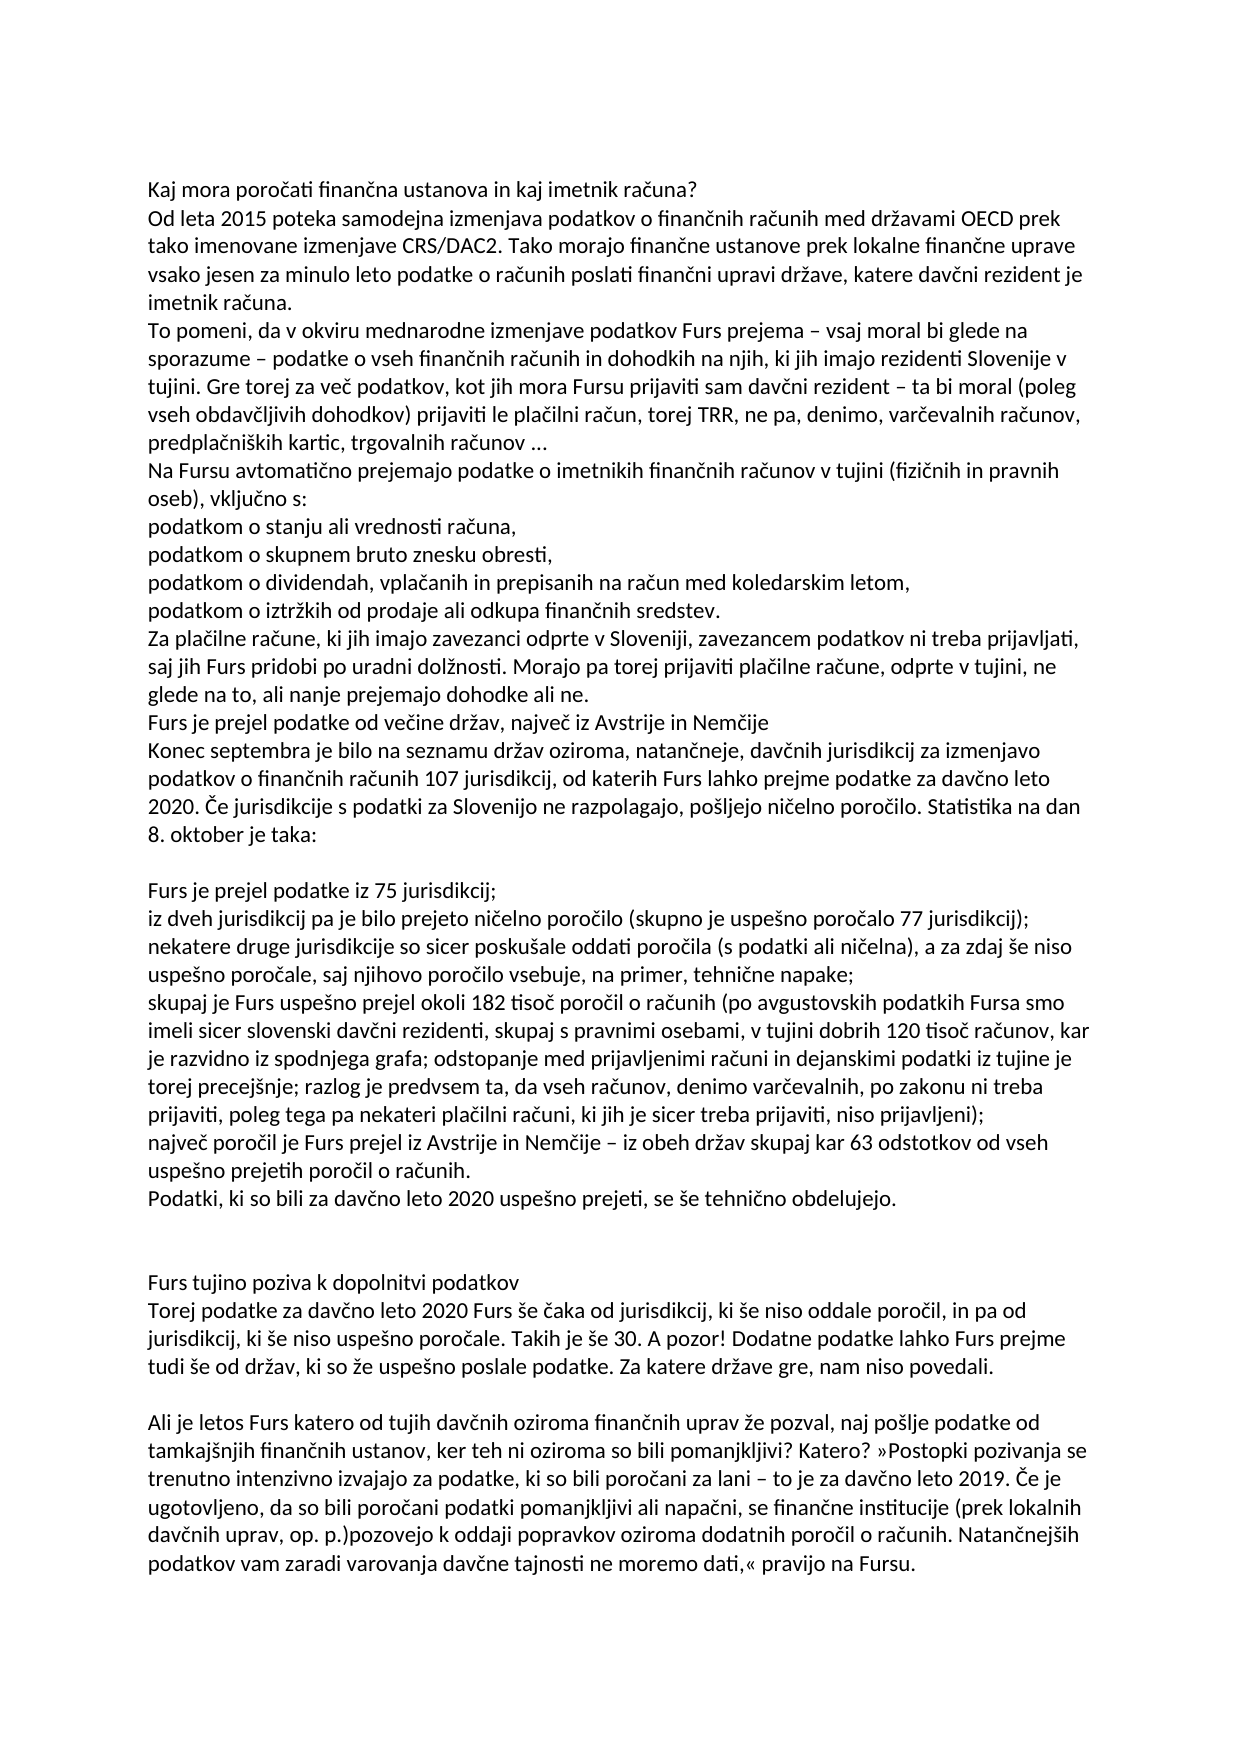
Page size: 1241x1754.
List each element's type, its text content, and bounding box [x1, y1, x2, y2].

text Za plačilne račune, ki jih imajo zavezanci odprte v Sloveniji, zavezancem podatkov ni treba prijavljati, saj jih Furs pridobi po uradni dolžnosti. Morajo pa torej prijaviti plačilne račune, odprte v tujini, ne glede na to, ali nanje prejemajo dohodke ali ne. [148, 624, 1093, 708]
text največ poročil je Furs prejel iz Avstrije in Nemčije – iz obeh držav skupaj kar 63 odstotkov od vseh uspešno prejetih poročil o računih. [148, 1128, 1093, 1184]
text podatkom o iztržkih od prodaje ali odkupa finančnih sredstev. [148, 596, 1093, 624]
text nekatere druge jurisdikcije so sicer poskušale oddati poročila (s podatki ali ničelna), a za zdaj še niso uspešno poročale, saj njihovo poročilo vsebuje, na primer, tehnične napake; [148, 932, 1093, 988]
text Furs tujino poziva k dopolnitvi podatkov [148, 1268, 1093, 1296]
text Furs je prejel podatke od večine držav, največ iz Avstrije in Nemčije [148, 708, 1093, 736]
text Ali je letos Furs katero od tujih davčnih oziroma finančnih uprav že pozval, naj pošlje podatke od tamkajšnjih finančnih ustanov, ker teh ni oziroma so bili pomanjkljivi? Katero? »Postopki pozivanja se trenutno intenzivno izvajajo za podatke, ki so bili poročani za lani – to je za davčno leto 2019. Če je ugotovljeno, da so bili poročani podatki pomanjkljivi ali napačni, se finančne institucije (prek lokalnih davčnih uprav, op. p.)pozovejo k oddaji popravkov oziroma dodatnih poročil o računih. Natančnejših podatkov vam zaradi varovanja davčne tajnosti ne moremo dati,« pravijo na Fursu. [148, 1408, 1093, 1577]
text podatkom o dividendah, vplačanih in prepisanih na račun med koledarskim letom, [148, 568, 1093, 596]
text Furs je prejel podatke iz 75 jurisdikcij; [148, 876, 1093, 904]
text podatkom o stanju ali vrednosti računa, [148, 512, 1093, 540]
text iz dveh jurisdikcij pa je bilo prejeto ničelno poročilo (skupno je uspešno poročalo 77 jurisdikcij); [148, 904, 1093, 932]
text To pomeni, da v okviru mednarodne izmenjave podatkov Furs prejema – vsaj moral bi glede na sporazume – podatke o vseh finančnih računih in dohodkih na njih, ki jih imajo rezidenti Slovenije v tujini. Gre torej za več podatkov, kot jih mora Fursu prijaviti sam davčni rezident – ta bi moral (poleg vseh obdavčljivih dohodkov) prijaviti le plačilni račun, torej TRR, ne pa, denimo, varčevalnih računov, predplačniških kartic, trgovalnih računov ... [148, 316, 1093, 456]
text Kaj mora poročati finančna ustanova in kaj imetnik računa? [148, 176, 1093, 204]
text podatkom o skupnem bruto znesku obresti, [148, 540, 1093, 568]
text skupaj je Furs uspešno prejel okoli 182 tisoč poročil o računih (po avgustovskih podatkih Fursa smo imeli sicer slovenski davčni rezidenti, skupaj s pravnimi osebami, v tujini dobrih 120 tisoč računov, kar je razvidno iz spodnjega grafa; odstopanje med prijavljenimi računi in dejanskimi podatki iz tujine je torej precejšnje; razlog je predvsem ta, da vseh računov, denimo varčevalnih, po zakonu ni treba prijaviti, poleg tega pa nekateri plačilni računi, ki jih je sicer treba prijaviti, niso prijavljeni); [148, 988, 1093, 1128]
text Od leta 2015 poteka samodejna izmenjava podatkov o finančnih računih med državami OECD prek tako imenovane izmenjave CRS/DAC2. Tako morajo finančne ustanove prek lokalne finančne uprave vsako jesen za minulo leto podatke o računih poslati finančni upravi države, katere davčni rezident je imetnik računa. [148, 204, 1093, 316]
text Podatki, ki so bili za davčno leto 2020 uspešno prejeti, se še tehnično obdelujejo. [148, 1184, 1093, 1212]
text Na Fursu avtomatično prejemajo podatke o imetnikih finančnih računov v tujini (fizičnih in pravnih oseb), vključno s: [148, 456, 1093, 512]
text Konec septembra je bilo na seznamu držav oziroma, natančneje, davčnih jurisdikcij za izmenjavo podatkov o finančnih računih 107 jurisdikcij, od katerih Furs lahko prejme podatke za davčno leto 2020. Če jurisdikcije s podatki za Slovenijo ne razpolagajo, pošljejo ničelno poročilo. Statistika na dan 8. oktober je taka: [148, 736, 1093, 848]
text Torej podatke za davčno leto 2020 Furs še čaka od jurisdikcij, ki še niso oddale poročil, in pa od jurisdikcij, ki še niso uspešno poročale. Takih je še 30. A pozor! Dodatne podatke lahko Furs prejme tudi še od držav, ki so že uspešno poslale podatke. Za katere države gre, nam niso povedali. [148, 1296, 1093, 1381]
